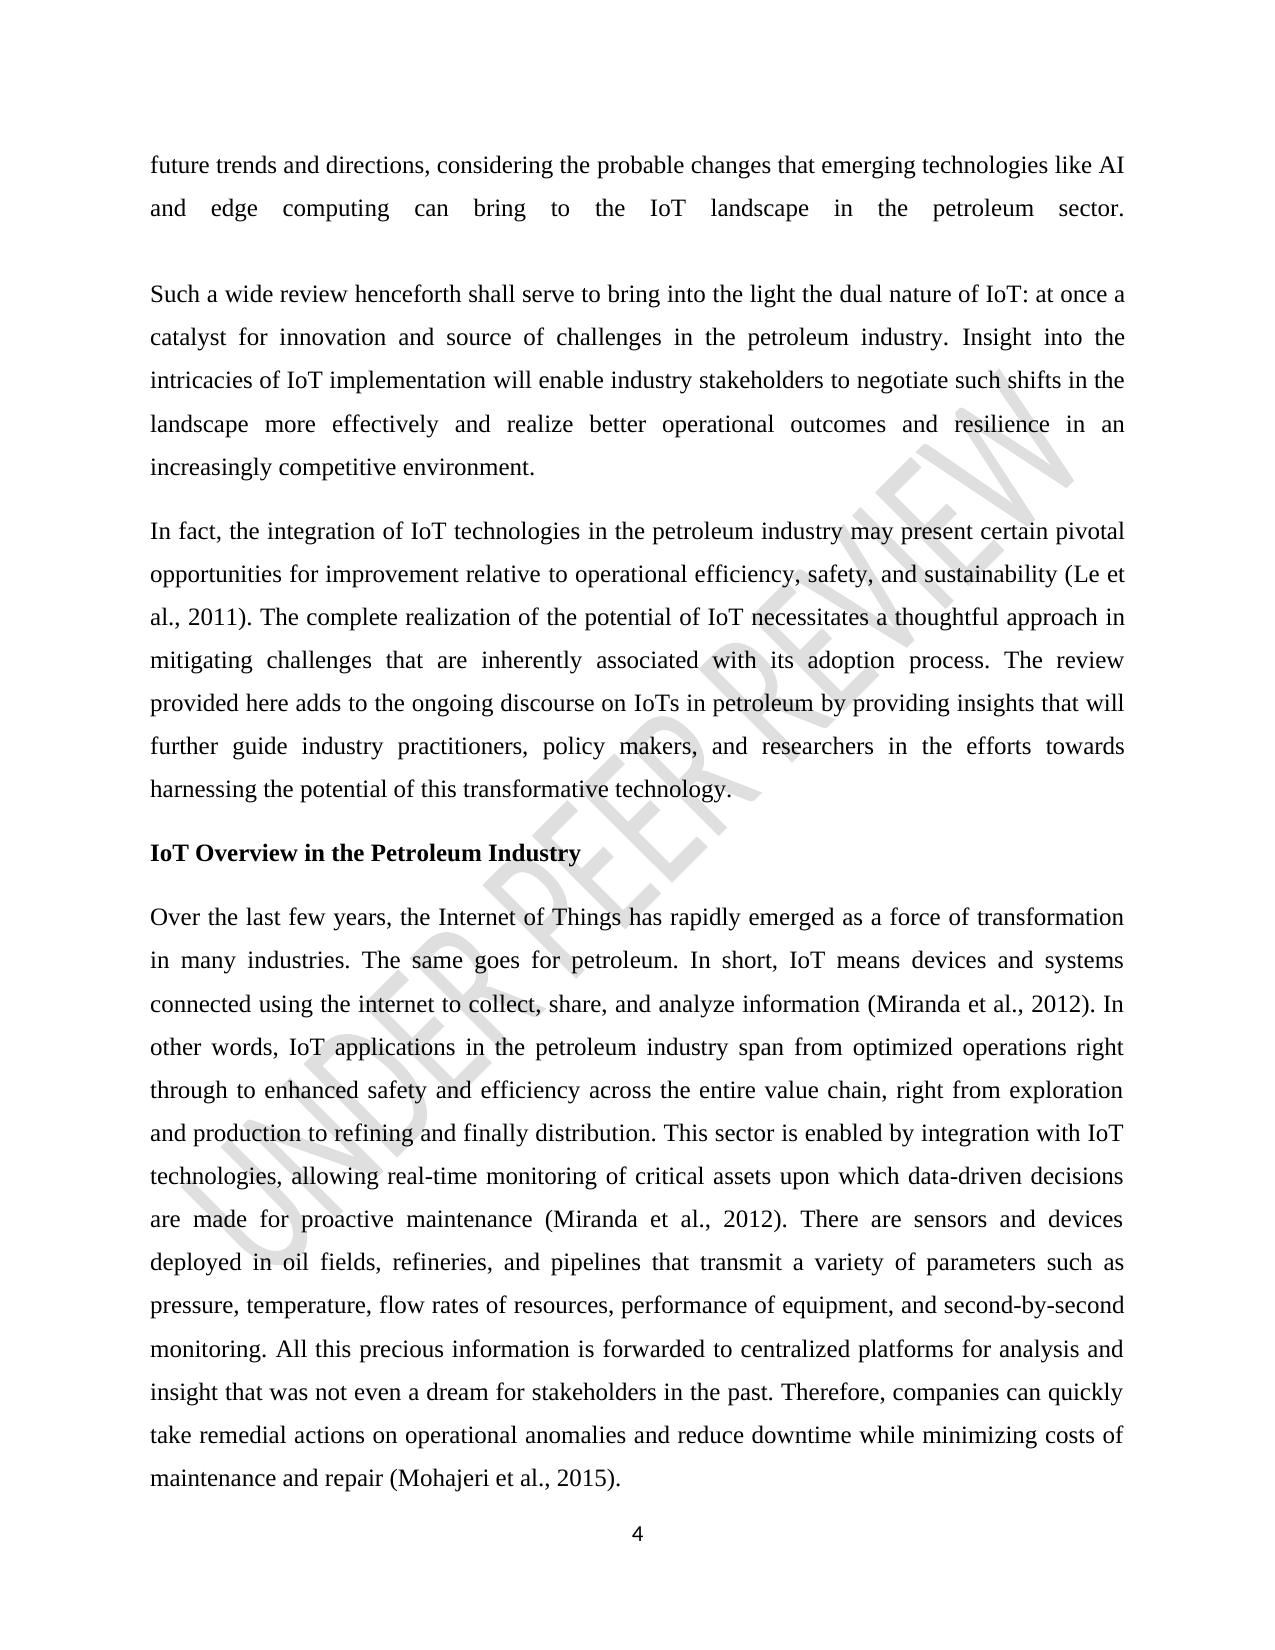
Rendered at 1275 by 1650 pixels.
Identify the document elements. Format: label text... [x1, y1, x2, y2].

text IoT Overview in the Petroleum Industry [150, 838, 1125, 867]
text In fact, the integration of IoT technologies in the petroleum industry may present certain pivotal opportunities for improvement relative to operational efficiency, safety, and sustainability (Le et al., 2011). The complete realization of the potential of IoT necessitates a thoughtful approach in mitigating challenges that are inherently associated with its adoption process. The review provided here adds to the ongoing discourse on IoTs in petroleum by providing insights that will further guide industry practitioners, policy makers, and researchers in the efforts towards harnessing the potential of this transformative technology. [150, 516, 1125, 803]
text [150, 150, 1125, 481]
text Over the last few years, the Internet of Things has rapidly emerged as a force of transformation in many industries. The same goes for petroleum. In short, IoT means devices and systems connected using the internet to collect, share, and analyze information (Miranda et al., 2012). In other words, IoT applications in the petroleum industry span from optimized operations right through to enhanced safety and efficiency across the entire value chain, right from exploration and production to refining and finally distribution. This sector is enabled by integration with IoT technologies, allowing real-time monitoring of critical assets upon which data-driven decisions are made for proactive maintenance (Miranda et al., 2012). There are sensors and devices deployed in oil fields, refineries, and pipelines that transmit a variety of parameters such as pressure, temperature, flow rates of resources, performance of equipment, and second-by-second monitoring. All this precious information is forwarded to centralized platforms for analysis and insight that was not even a dream for stakeholders in the past. Therefore, companies can quickly take remedial actions on operational anomalies and reduce downtime while minimizing costs of maintenance and repair (Mohajeri et al., 2015). [150, 902, 1125, 1492]
